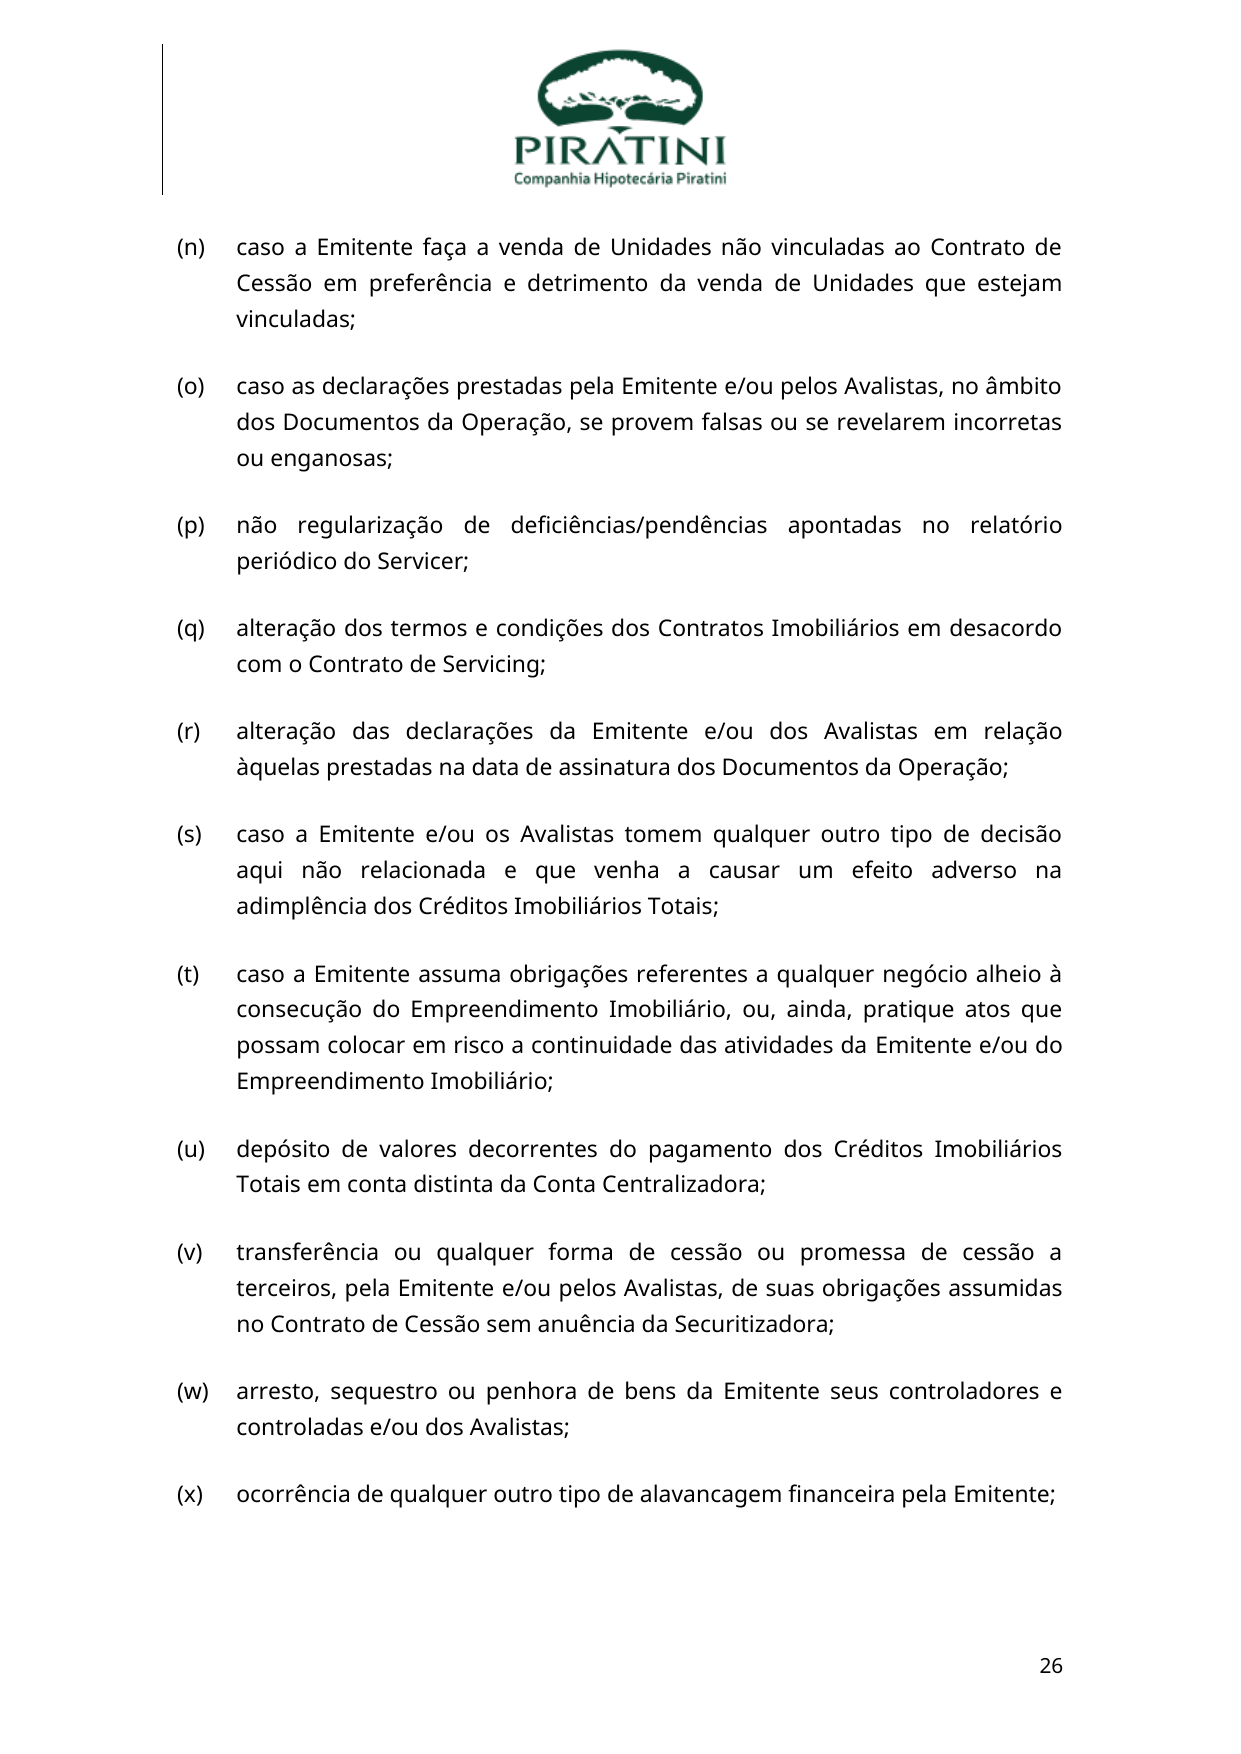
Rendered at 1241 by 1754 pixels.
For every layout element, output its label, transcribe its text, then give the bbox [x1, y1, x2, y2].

picture [514, 44, 727, 196]
list arresto, sequestro ou penhora de bens da Emitente seus controladores e controladas e/ou dos Avalistas; [177, 1375, 1063, 1442]
list transferência ou qualquer forma de cessão ou promessa de cessão a terceiros, pela Emitente e/ou pelos Avalistas, de suas obrigações assumidas no Contrato de Cessão sem anuência da Securitizadora; [177, 1236, 1063, 1339]
list caso a Emitente e/ou os Avalistas tomem qualquer outro tipo de decisão aqui não relacionada e que venha a causar um efeito adverso na adimplência dos Créditos Imobiliários Totais; [177, 818, 1063, 922]
list alteração das declarações da Emitente e/ou dos Avalistas em relação àquelas prestadas na data de assinatura dos Documentos da Operação; [177, 715, 1063, 782]
list caso as declarações prestadas pela Emitente e/ou pelos Avalistas, no âmbito dos Documentos da Operação, se provem falsas ou se revelarem incorretas ou enganosas; [177, 370, 1063, 473]
list caso a Emitente assuma obrigações referentes a qualquer negócio alheio à consecução do Empreendimento Imobiliário, ou, ainda, pratique atos que possam colocar em risco a continuidade das atividades da Emitente e/ou do Empreendimento Imobiliário; [177, 957, 1063, 1097]
list caso a Emitente faça a venda de Unidades não vinculadas ao Contrato de Cessão em preferência e detrimento da venda de Unidades que estejam vinculadas; [177, 231, 1063, 334]
list depósito de valores decorrentes do pagamento dos Créditos Imobiliários Totais em conta distinta da Conta Centralizadora; [177, 1132, 1063, 1200]
list alteração dos termos e condições dos Contratos Imobiliários em desacordo com o Contrato de Servicing; [177, 612, 1063, 679]
list ocorrência de qualquer outro tipo de alavancagem financeira pela Emitente; [177, 1478, 1063, 1509]
list não regularização de deficiências/pendências apontadas no relatório periódico do Servicer; [177, 509, 1063, 576]
